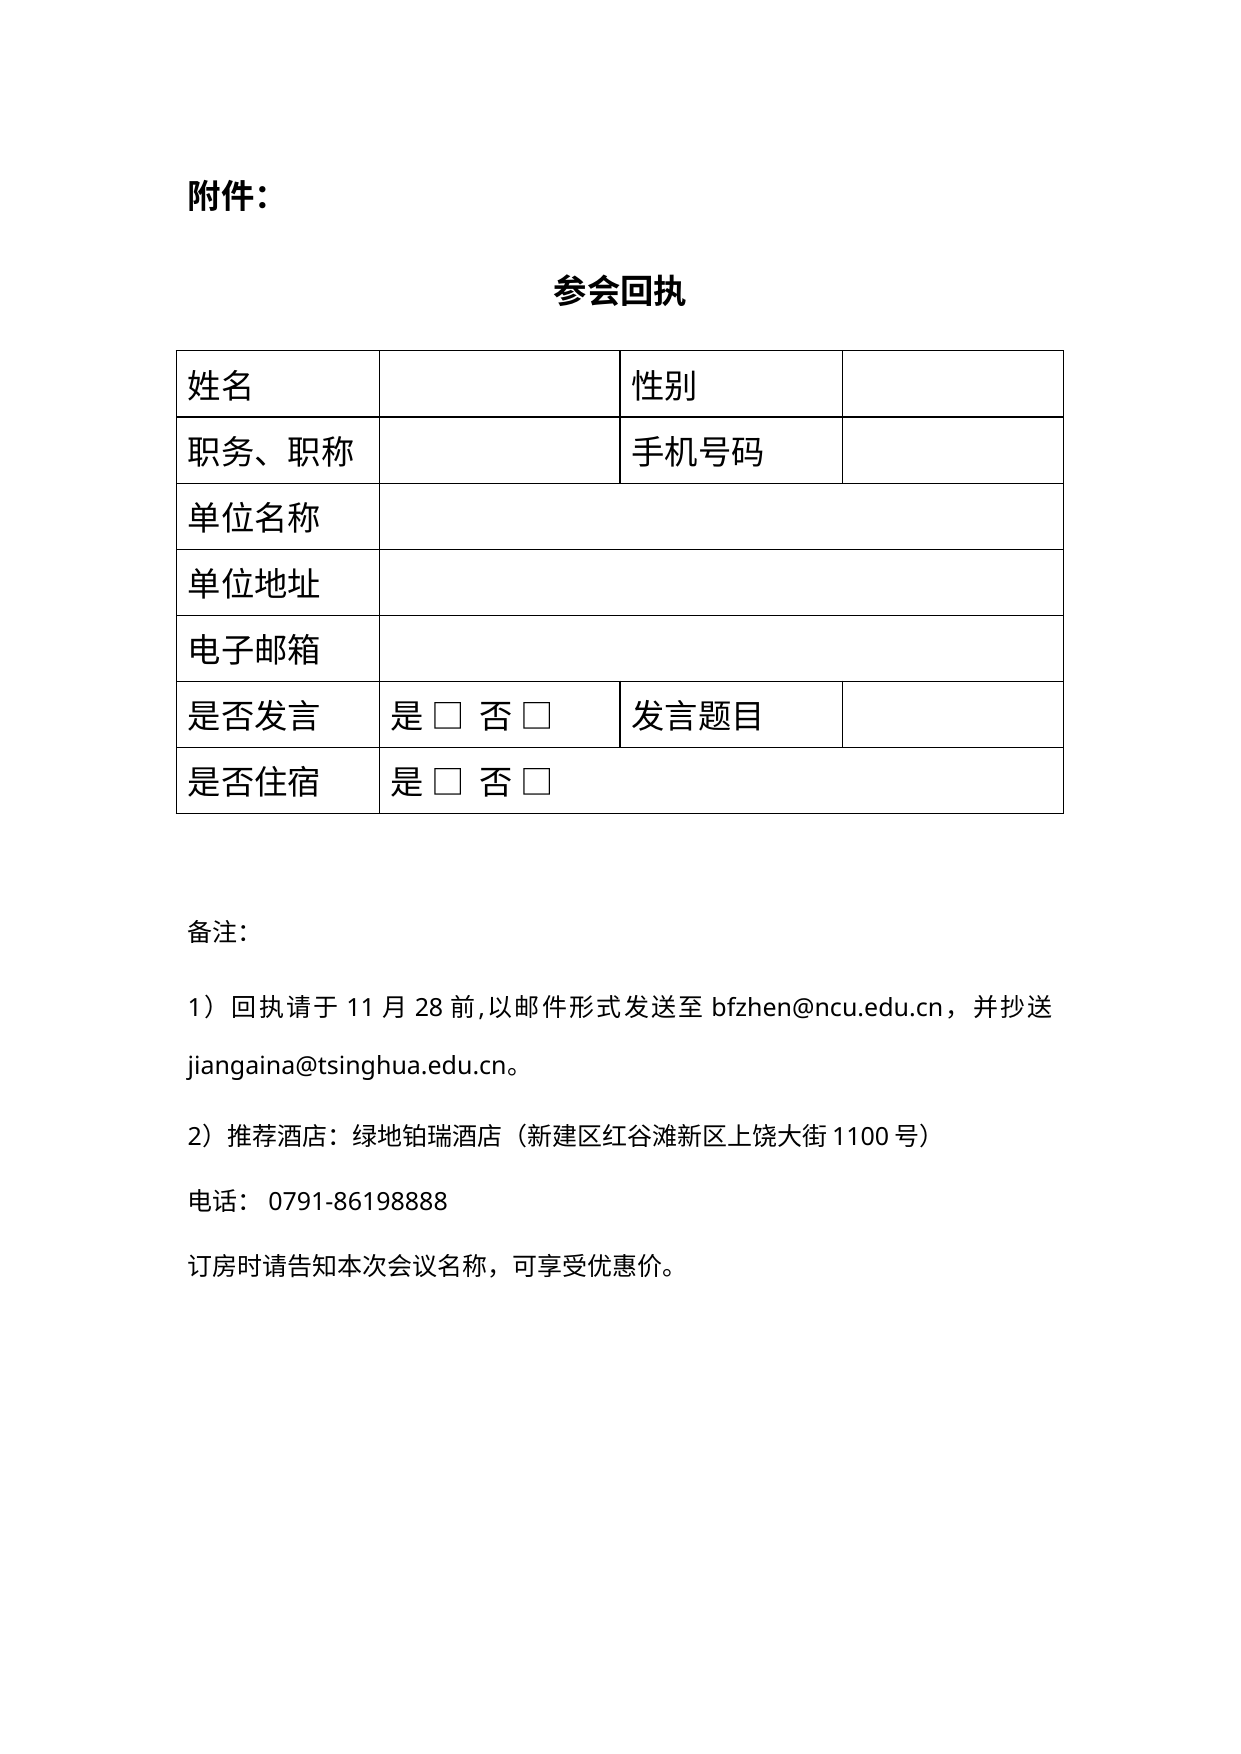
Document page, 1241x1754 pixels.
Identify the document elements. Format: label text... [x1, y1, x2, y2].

table_cell [380, 616, 1063, 681]
text 备注： [187, 895, 1053, 953]
table_cell 单位地址 [177, 550, 379, 614]
table_cell 单位名称 [177, 484, 379, 548]
table_header 性别 [621, 351, 842, 416]
table_cell [843, 418, 1063, 482]
table_cell [843, 682, 1063, 747]
table_cell 发言题目 [621, 682, 842, 747]
table_cell 是 □ 否 □ [380, 748, 1063, 813]
table_header [380, 351, 619, 416]
table_cell [380, 550, 1063, 614]
table_cell 手机号码 [621, 418, 842, 482]
table_cell [380, 418, 619, 482]
table_cell 电子邮箱 [177, 616, 379, 681]
table_header [843, 351, 1063, 416]
text 参会回执 [187, 256, 1053, 321]
table_cell 是否发言 [177, 682, 379, 747]
text 附件： [187, 162, 1053, 227]
table_header 姓名 [177, 351, 379, 416]
table_cell 是 □ 否 □ [380, 682, 619, 747]
table_cell [380, 484, 1063, 548]
table_cell 职务、职称 [177, 418, 379, 482]
text 1）回执请于11月28前,以邮件形式发送至bfzhen@ncu.edu.cn，并抄送jiangaina@tsinghua.edu.cn。 [187, 969, 1053, 1086]
text 2）推荐酒店：绿地铂瑞酒店（新建区红谷滩新区上饶大街1100号） [187, 1102, 1053, 1167]
text 订房时请告知本次会议名称，可享受优惠价。 [187, 1232, 1053, 1297]
table_cell 是否住宿 [177, 748, 379, 813]
text 电话： 0791-86198888 [187, 1167, 1053, 1232]
